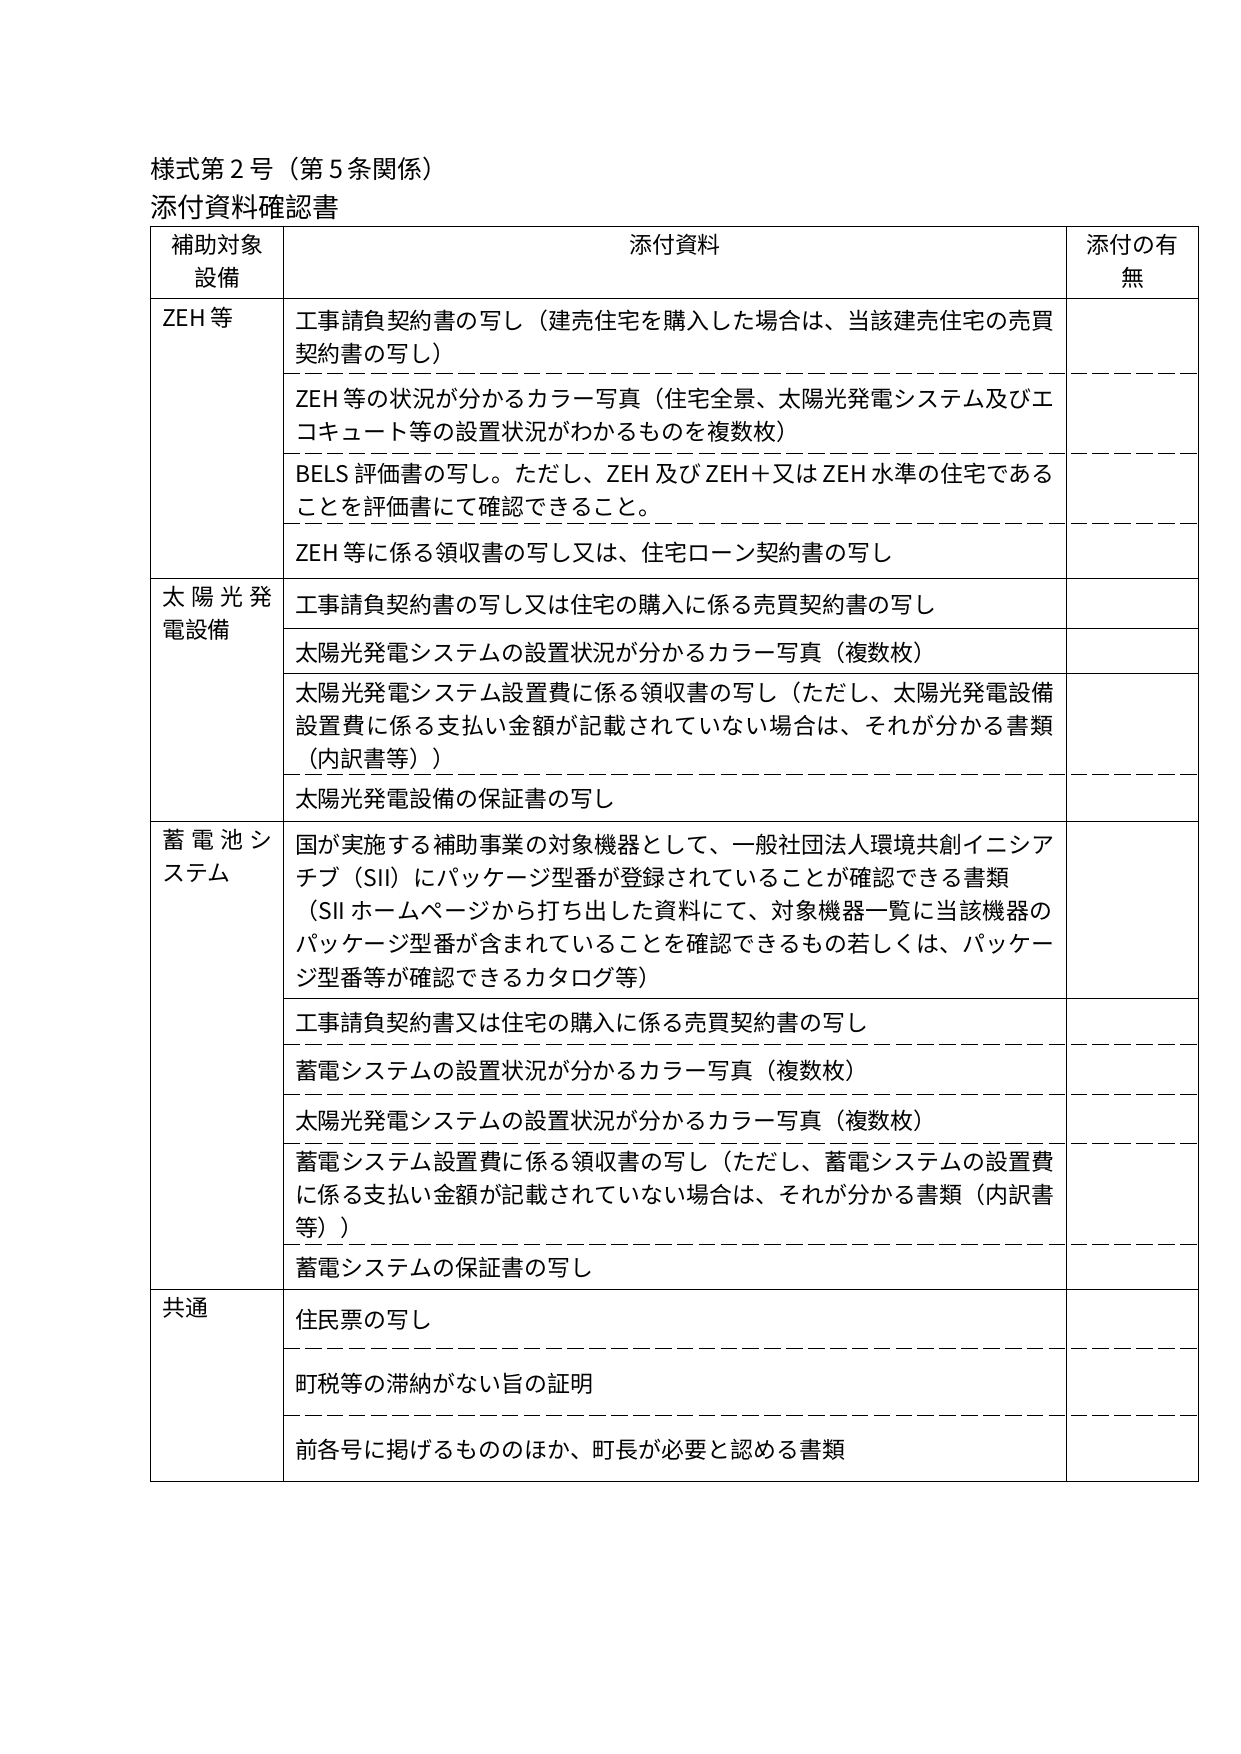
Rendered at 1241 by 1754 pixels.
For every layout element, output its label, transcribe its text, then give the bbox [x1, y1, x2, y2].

table_cell 工事請負契約書の写し（建売住宅を購入した場合は、当該建売住宅の売買契約書の写し） [284, 299, 1066, 373]
table_cell [1067, 822, 1198, 997]
table_cell 工事請負契約書又は住宅の購入に係る売買契約書の写し [284, 999, 1066, 1044]
text 様式第2号（第5条関係） [150, 150, 1090, 186]
table_cell [1067, 629, 1198, 673]
table_header 補助対象設備 [151, 227, 283, 298]
table_cell 太陽光発電設備 [151, 579, 283, 821]
table_cell [1067, 453, 1198, 523]
table_cell [1067, 774, 1198, 821]
table_cell [1067, 523, 1198, 578]
table_cell 太陽光発電システム設置費に係る領収書の写し（ただし、太陽光発電設備設置費に係る支払い金額が記載されていない場合は、それが分かる書類（内訳書等）） [284, 674, 1066, 774]
table_cell 太陽光発電システムの設置状況が分かるカラー写真（複数枚） [284, 629, 1066, 673]
table_cell [1067, 1094, 1198, 1143]
table_cell [1067, 674, 1198, 774]
table_cell BELS評価書の写し。ただし、ZEH及びZEH＋又はZEH水準の住宅であることを評価書にて確認できること。 [284, 453, 1066, 523]
table_header 添付資料 [284, 227, 1066, 298]
table_cell [1067, 999, 1198, 1044]
table_cell [1067, 1290, 1198, 1348]
table_cell 前各号に掲げるもののほか、町長が必要と認める書類 [284, 1415, 1066, 1481]
table_cell ZEH等の状況が分かるカラー写真（住宅全景、太陽光発電システム及びエコキュート等の設置状況がわかるものを複数枚） [284, 373, 1066, 453]
table_cell 共通 [151, 1290, 283, 1481]
table_cell 太陽光発電システムの設置状況が分かるカラー写真（複数枚） [284, 1094, 1066, 1143]
table_cell 蓄電池システム [151, 822, 283, 1289]
table_cell 蓄電システムの設置状況が分かるカラー写真（複数枚） [284, 1044, 1066, 1094]
table_cell [1067, 1348, 1198, 1415]
table_cell 太陽光発電設備の保証書の写し [284, 774, 1066, 821]
table_cell 蓄電システムの保証書の写し [284, 1244, 1066, 1289]
table_cell [1067, 1143, 1198, 1243]
table_cell 町税等の滞納がない旨の証明 [284, 1348, 1066, 1415]
table_cell 住民票の写し [284, 1290, 1066, 1348]
table_cell 蓄電システム設置費に係る領収書の写し（ただし、蓄電システムの設置費に係る支払い金額が記載されていない場合は、それが分かる書類（内訳書等）） [284, 1143, 1066, 1243]
table_cell [1067, 579, 1198, 628]
table_cell [1067, 299, 1198, 373]
text 添付資料確認書 [150, 186, 1090, 226]
table_cell 国が実施する補助事業の対象機器として、一般社団法人環境共創イニシアチブ（SII）にパッケージ型番が登録されていることが確認できる書類 （SIIホームページから打ち出した資料にて、対象機器一覧に当該機器のパッケージ型番が含まれていることを確認できるもの若しくは、パッケージ型番等が確認できるカタログ等） [284, 822, 1066, 997]
table_cell ZEH等 [151, 299, 283, 578]
table_cell 工事請負契約書の写し又は住宅の購入に係る売買契約書の写し [284, 579, 1066, 628]
table_cell [1067, 373, 1198, 453]
table_cell [1067, 1415, 1198, 1481]
table_cell ZEH等に係る領収書の写し又は、住宅ローン契約書の写し [284, 523, 1066, 578]
table_cell [1067, 1044, 1198, 1094]
table_header 添付の有無 [1067, 227, 1198, 298]
table_cell [1067, 1244, 1198, 1289]
